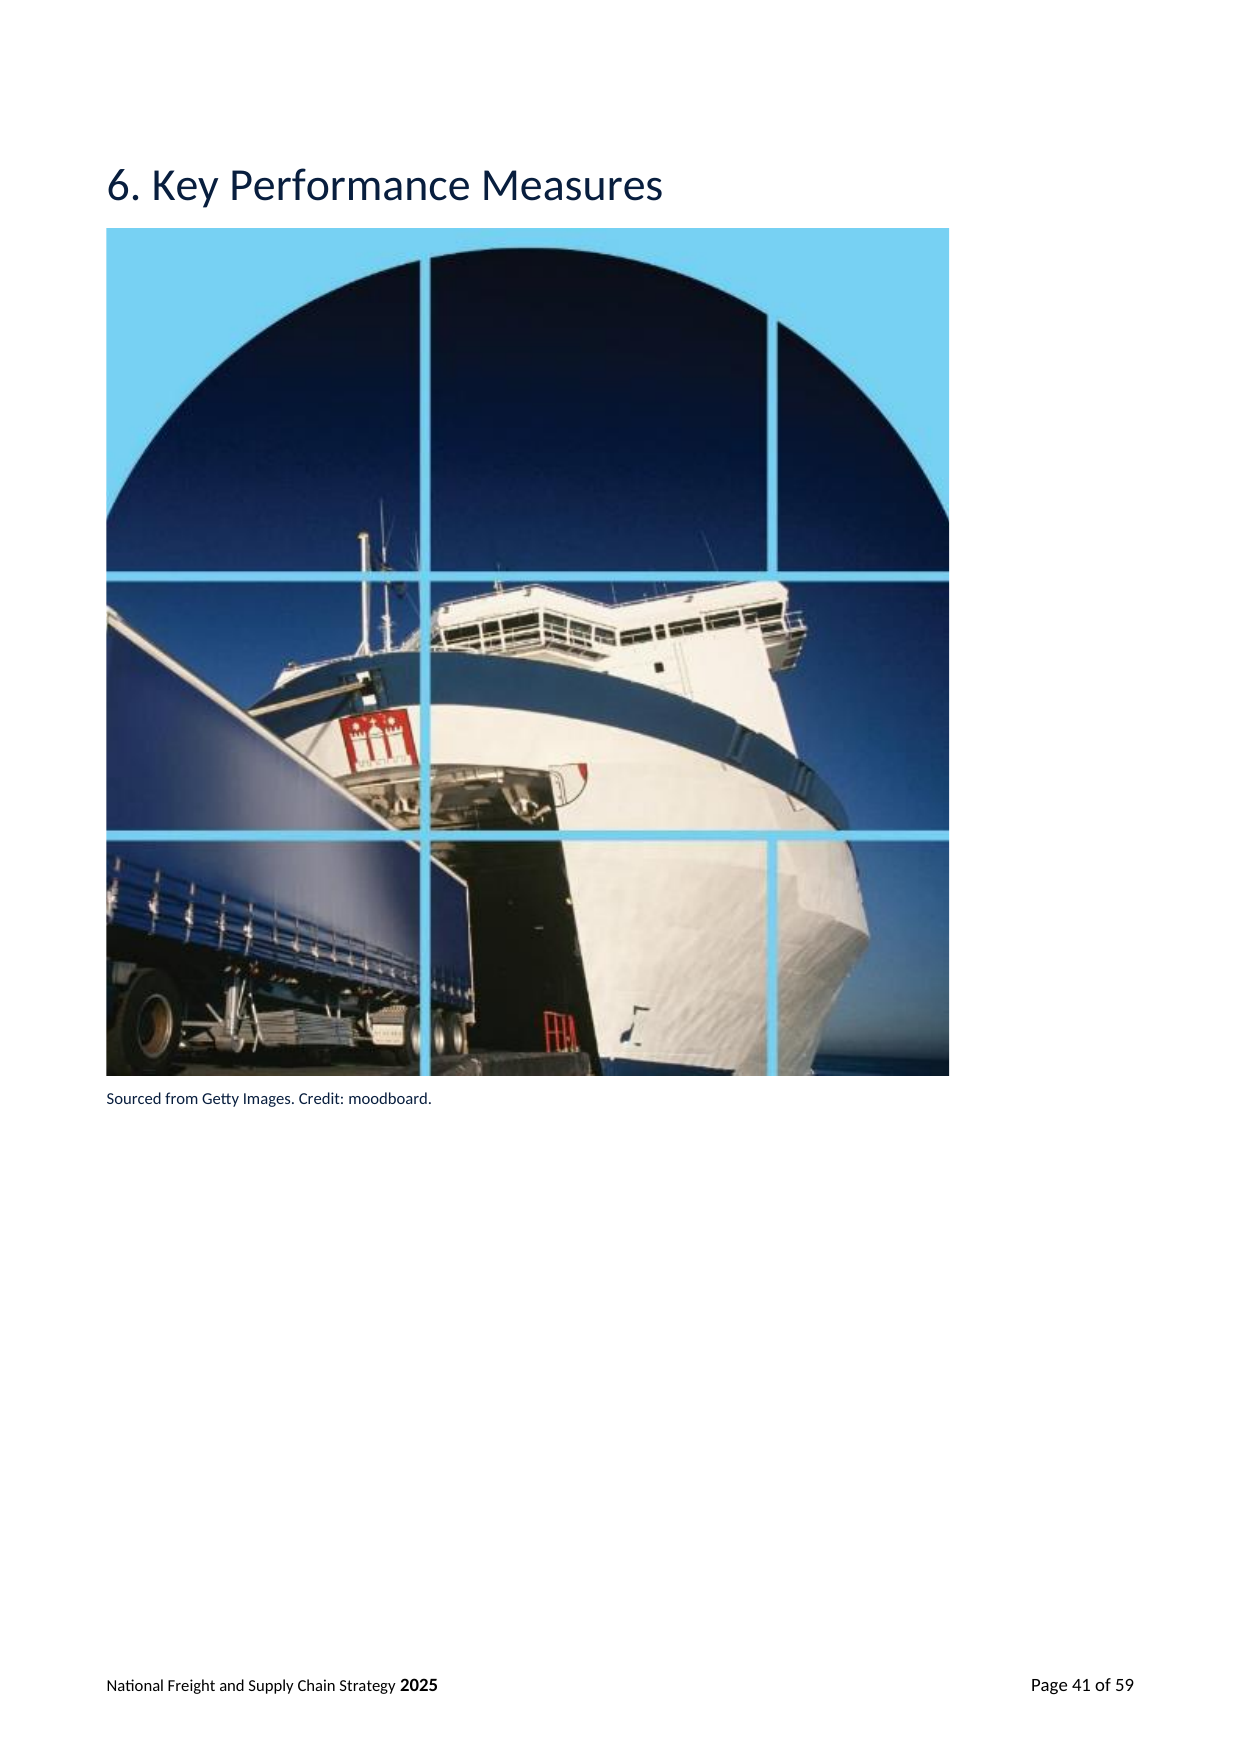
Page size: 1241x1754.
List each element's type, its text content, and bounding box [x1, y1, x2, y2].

subtitle 6. Key Performance Measures [106, 156, 1134, 212]
text Sourced from Getty Images. Credit: moodboard. [106, 1088, 1134, 1109]
picture [106, 228, 950, 1076]
